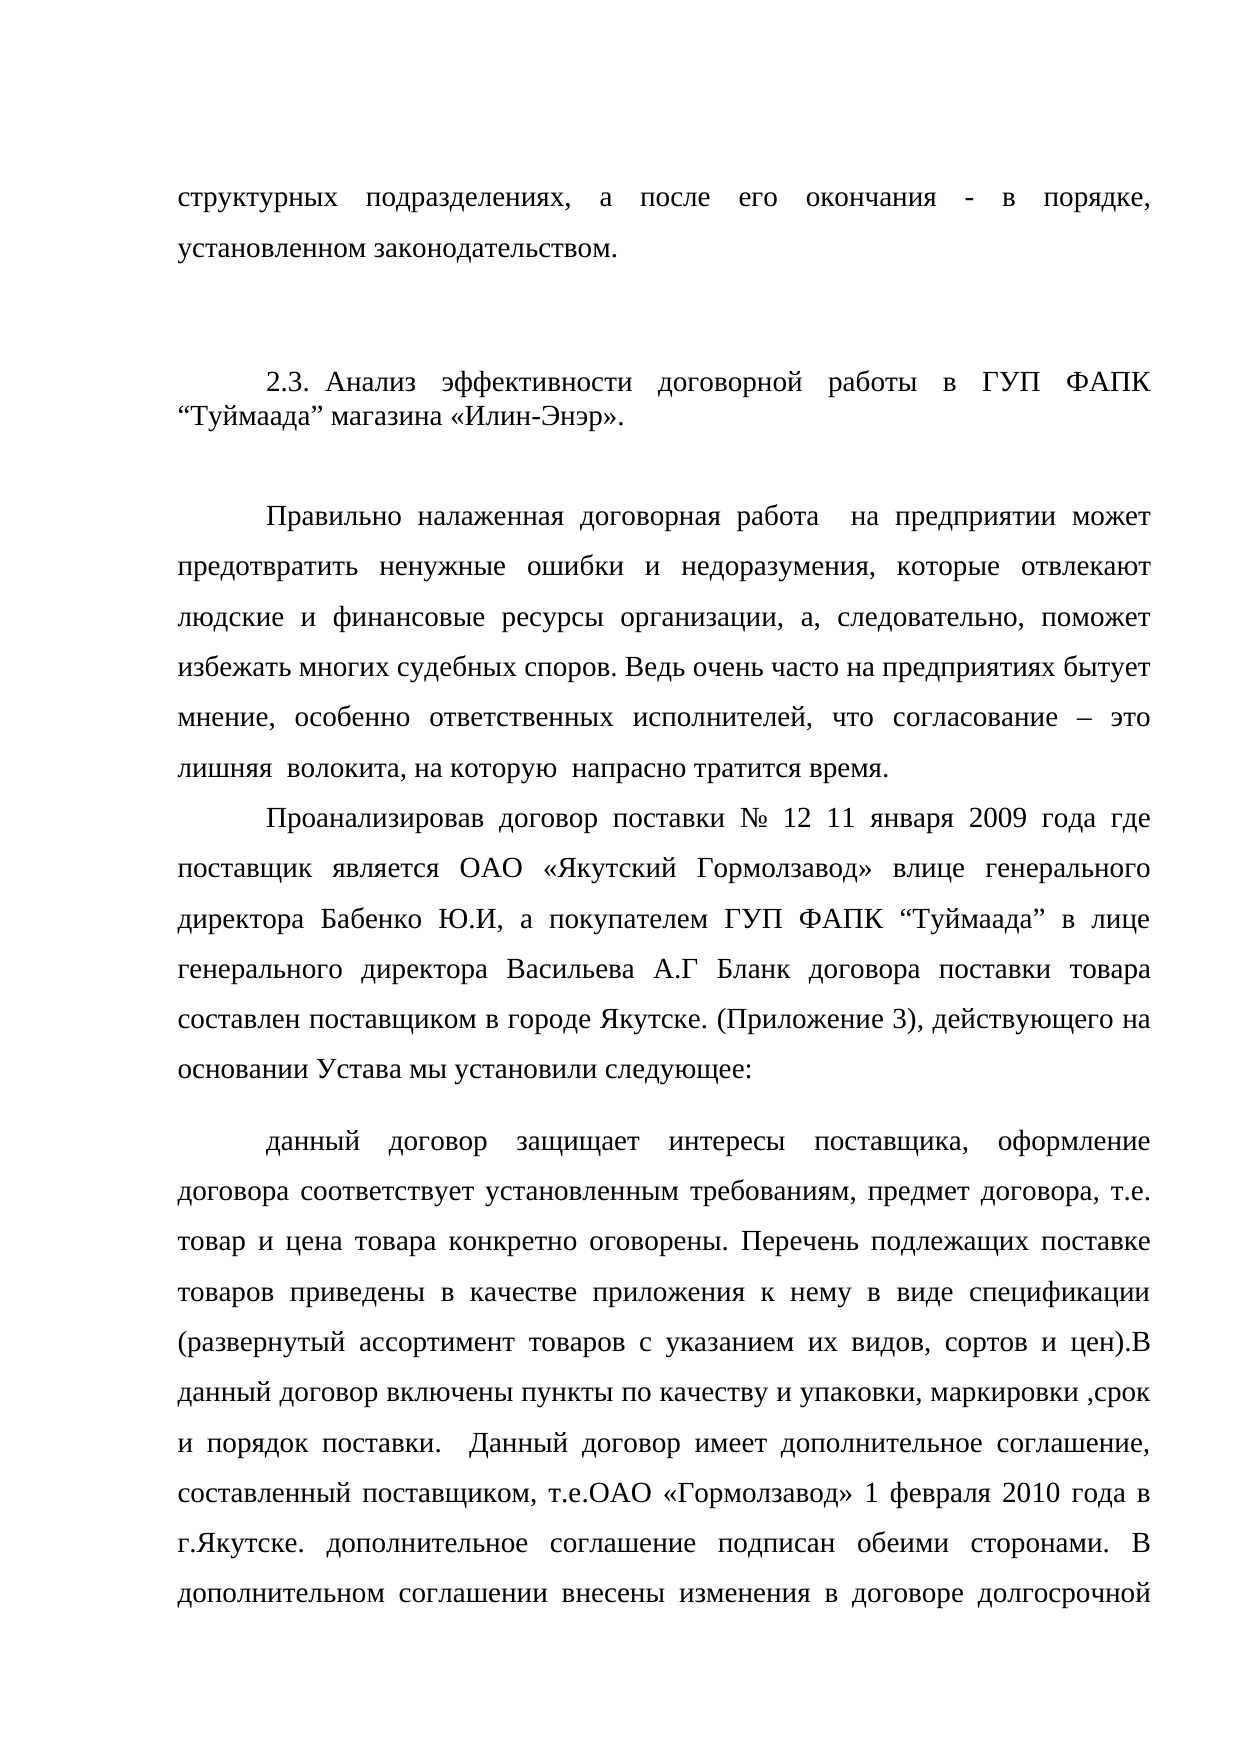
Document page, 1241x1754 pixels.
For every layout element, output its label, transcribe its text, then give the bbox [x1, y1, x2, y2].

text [177, 179, 1152, 263]
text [177, 1123, 1152, 1609]
text Проанализировав договор поставки № 12 11 января 2009 года где поставщик является ОАО «Якутский Гормолзавод» влице генерального директора Бабенко Ю.И, а покупателем ГУП ФАПК “Туймаада” в лице генерального директора Васильева А.Г Бланк договора поставки товара составлен поставщиком в городе Якутске. (Приложение 3), действующего на основании Устава мы установили следующее: [177, 800, 1152, 1085]
list Анализ эффективности договорной работы в ГУП ФАПК “Туймаада” магазина «Илин-Энэр». [177, 364, 1152, 431]
text Правильно налаженная договорная работа на предприятии может предотвратить ненужные ошибки и недоразумения, которые отвлекают людские и финансовые ресурсы организации, а, следовательно, поможет избежать многих судебных споров. Ведь очень часто на предприятиях бытует мнение, особенно ответственных исполнителей, что согласование – это лишняя волокита, на которую напрасно тратится время. [177, 498, 1152, 783]
